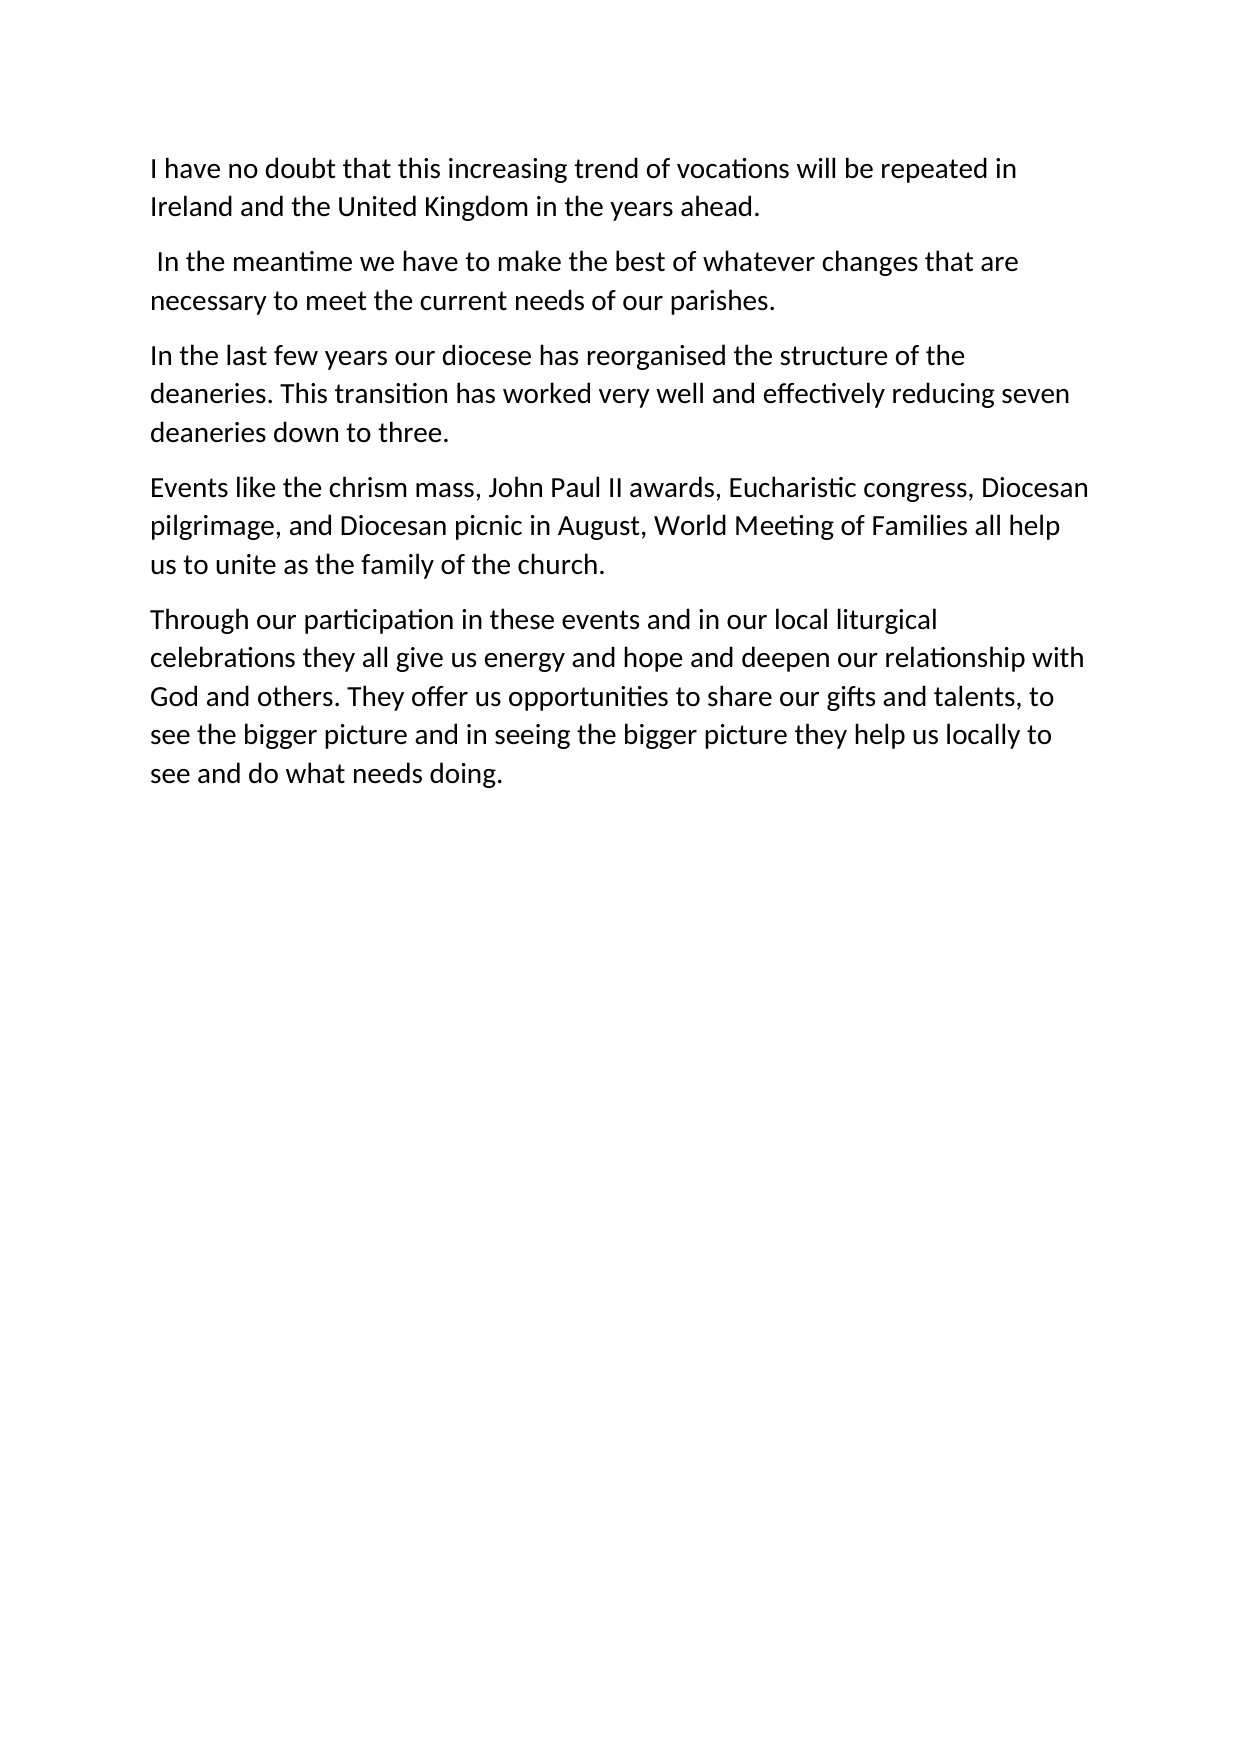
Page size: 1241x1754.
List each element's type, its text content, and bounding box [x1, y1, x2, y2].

text I have no doubt that this increasing trend of vocations will be repeated in Ireland and the United Kingdom in the years ahead. [150, 150, 1090, 224]
text In the meantime we have to make the best of whatever changes that are necessary to meet the current needs of our parishes. [150, 243, 1090, 318]
text Through our participation in these events and in our local liturgical celebrations they all give us energy and hope and deepen our relationship with God and others. They offer us opportunities to share our gifts and talents, to see the bigger picture and in seeing the bigger picture they help us locally to see and do what needs doing. [150, 601, 1090, 790]
text In the last few years our diocese has reorganised the structure of the deaneries. This transition has worked very well and effectively reducing seven deaneries down to three. [150, 337, 1090, 449]
text Events like the chrism mass, John Paul II awards, Eucharistic congress, Diocesan pilgrimage, and Diocesan picnic in August, World Meeting of Families all help us to unite as the family of the church. [150, 469, 1090, 582]
